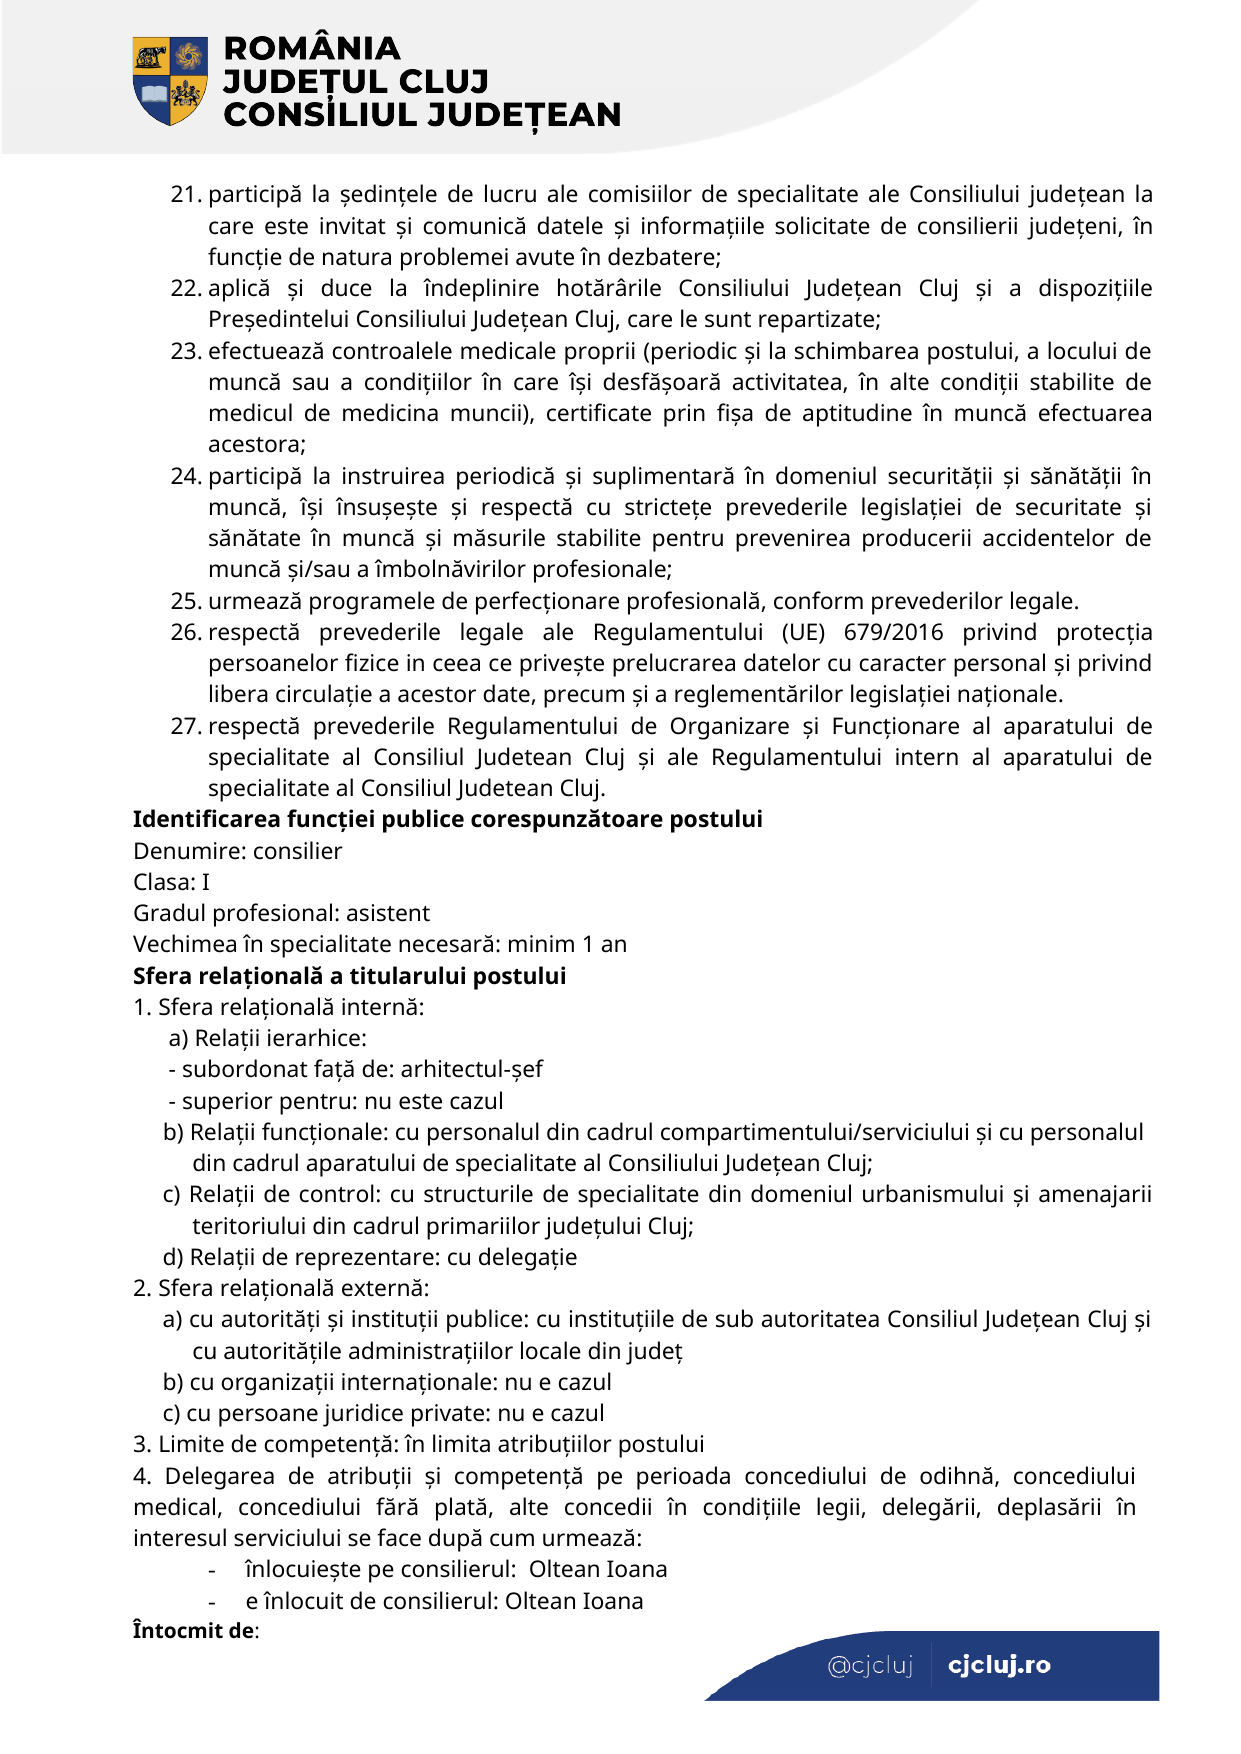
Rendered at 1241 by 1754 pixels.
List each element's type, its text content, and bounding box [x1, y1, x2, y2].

text 1. Sfera relaţională internă: [133, 991, 1153, 1022]
text Identificarea funcţiei publice corespunzătoare postului [133, 803, 1153, 834]
text Sfera relaţională a titularului postului [133, 959, 1153, 991]
text 3. Limite de competenţă: în limita atribuţiilor postului [133, 1428, 1153, 1459]
list respectă prevederile legale ale Regulamentului (UE) 679/2016 privind protecția persoanelor fizice in ceea ce privește prelucrarea datelor cu caracter personal și privind libera circulație a acestor date, precum și a reglementărilor legislației naționale. [170, 616, 1153, 709]
text Clasa: I [133, 866, 1153, 897]
list e înlocuit de consilierul: Oltean Ioana [208, 1584, 1153, 1616]
text b) cu organizaţii internaţionale: nu e cazul [133, 1366, 1153, 1397]
list efectuează controalele medicale proprii (periodic şi la schimbarea postului, a locului de muncă sau a condiţiilor în care îşi desfăşoară activitatea, în alte condiţii stabilite de medicul de medicina muncii), certificate prin fişa de aptitudine în muncă efectuarea acestora; [170, 334, 1153, 459]
picture [703, 1631, 1160, 1701]
text a) Relaţii ierarhice: [133, 1022, 1153, 1053]
list participă la ședințele de lucru ale comisiilor de specialitate ale Consiliului județean la care este invitat și comunică datele și informațiile solicitate de consilierii județeni, în funcţie de natura problemei avute în dezbatere; [170, 178, 1153, 272]
list participă la instruirea periodică şi suplimentară în domeniul securităţii şi sănătăţii în muncă, îşi însuşește şi respectă cu stricteţe prevederile legislaţiei de securitate şi sănătate în muncă şi măsurile stabilite pentru prevenirea producerii accidentelor de muncă şi/sau a îmbolnăvirilor profesionale; [170, 459, 1153, 584]
picture [132, 29, 620, 135]
text c) Relaţii de control: cu structurile de specialitate din domeniul urbanismului şi amenajarii teritoriului din cadrul primariilor judeţului Cluj; [162, 1178, 1153, 1241]
text - superior pentru: nu este cazul [133, 1084, 1153, 1116]
list urmează programele de perfecționare profesională, conform prevederilor legale. [170, 584, 1153, 616]
list înlocuieşte pe consilierul: Oltean Ioana [208, 1553, 1153, 1584]
text a) cu autorităţi şi instituţii publice: cu instituţiile de sub autoritatea Consiliul Judeţean Cluj şi cu autorităţile administraţiilor locale din judeţ [162, 1303, 1153, 1366]
list respectă prevederile Regulamentului de Organizare și Funcționare al aparatului de specialitate al Consiliul Judetean Cluj și ale Regulamentului intern al aparatului de specialitate al Consiliul Judetean Cluj. [170, 709, 1153, 803]
text d) Relaţii de reprezentare: cu delegaţie [162, 1241, 1153, 1272]
text c) cu persoane juridice private: nu e cazul [133, 1397, 1153, 1428]
list aplică și duce la îndeplinire hotărârile Consiliului Județean Cluj și a dispozițiile Președintelui Consiliului Județean Cluj, care le sunt repartizate; [170, 272, 1153, 334]
text b) Relaţii funcţionale: cu personalul din cadrul compartimentului/serviciului şi cu personalul din cadrul aparatului de specialitate al Consiliului Judeţean Cluj; [133, 1116, 1153, 1178]
text 2. Sfera relaţională externă: [133, 1272, 1153, 1303]
text - subordonat faţă de: arhitectul-șef [133, 1053, 1153, 1084]
text Gradul profesional: asistent [133, 897, 1153, 928]
text Vechimea în specialitate necesară: minim 1 an [133, 928, 1153, 959]
text Întocmit de: [133, 1616, 1153, 1644]
text Denumire: consilier [133, 834, 1153, 866]
text 4. Delegarea de atribuţii şi competenţă pe perioada concediului de odihnă, concediului medical, concediului fără plată, alte concedii în condițiile legii, delegării, deplasării în interesul serviciului se face după cum urmează: [133, 1459, 1137, 1553]
